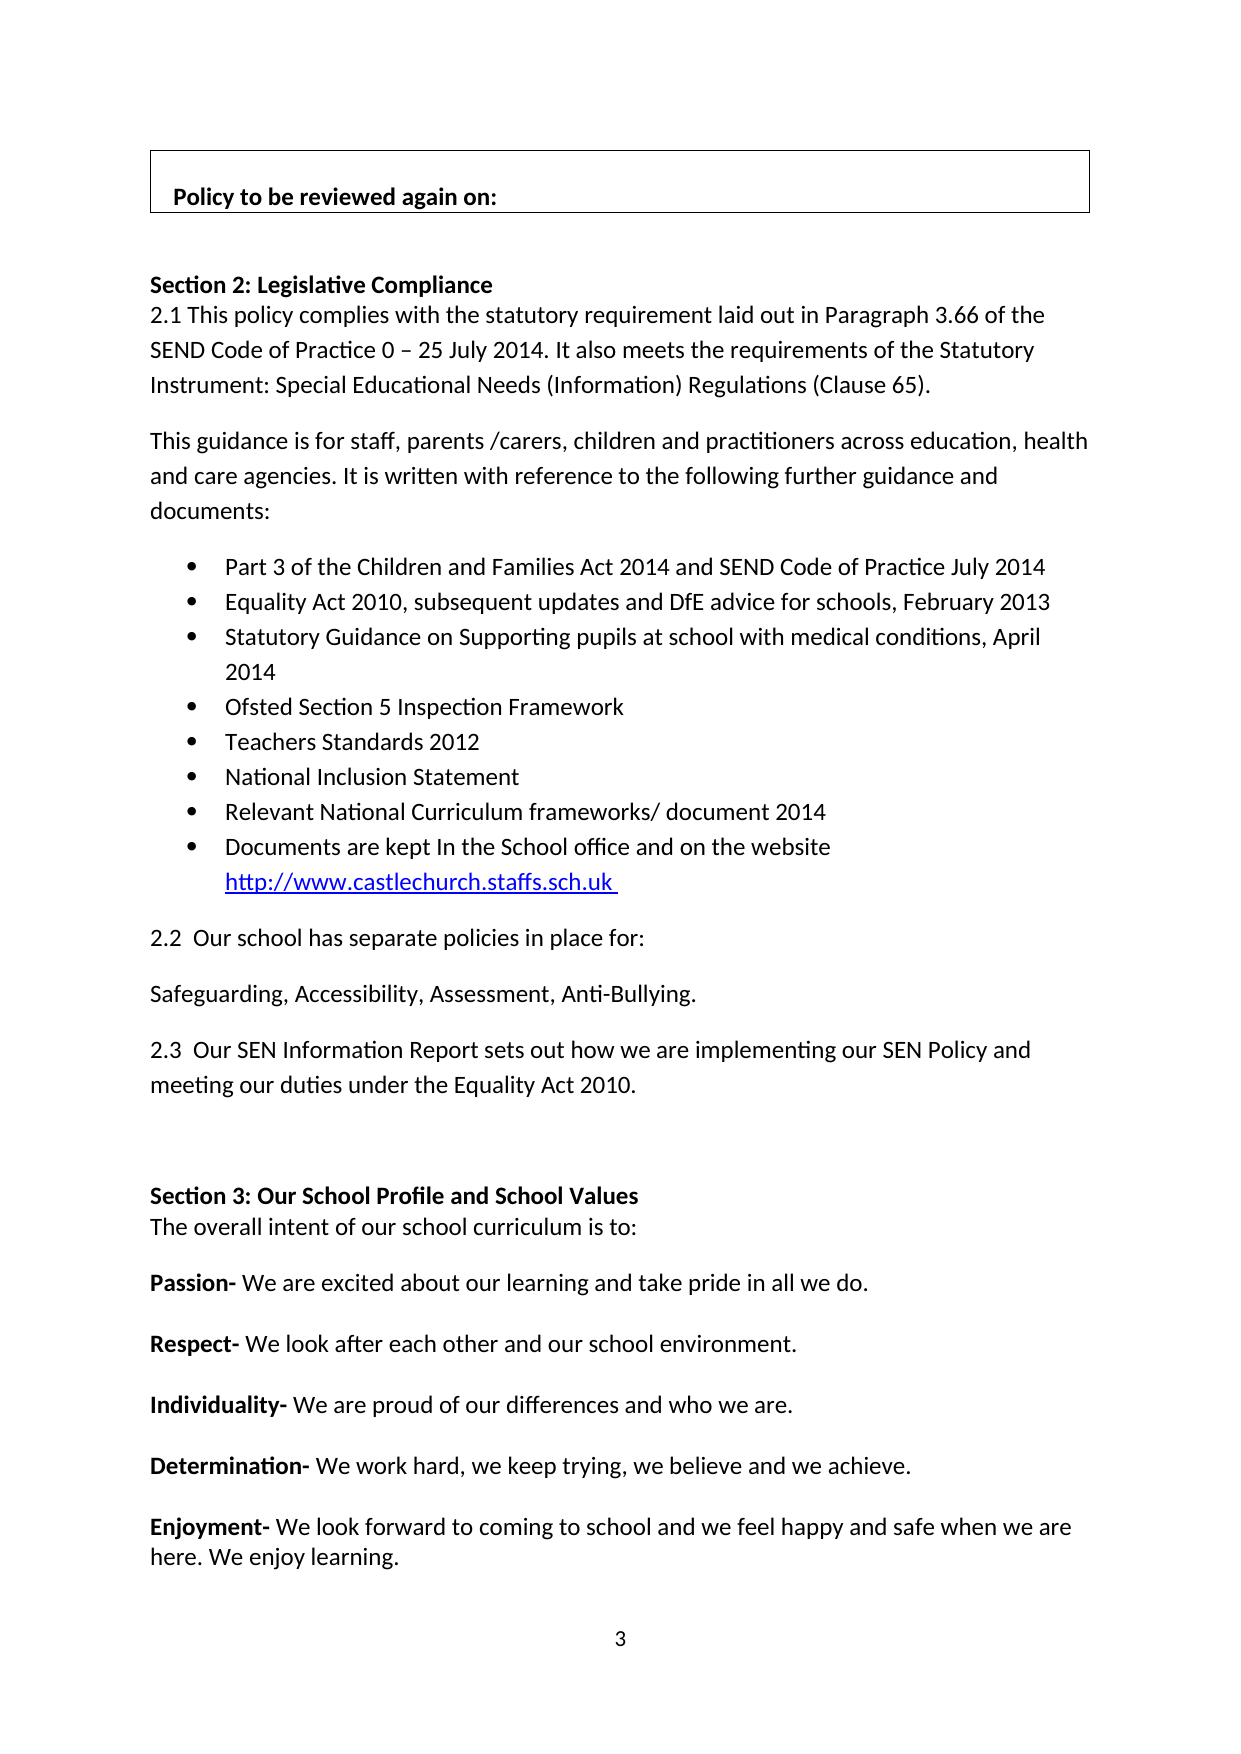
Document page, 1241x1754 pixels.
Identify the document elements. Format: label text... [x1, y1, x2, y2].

text Individuality- We are proud of our differences and who we are. [150, 1389, 1090, 1419]
list Part 3 of the Children and Families Act 2014 and SEND Code of Practice July 2014 [187, 551, 1090, 582]
list Relevant National Curriculum frameworks/ document 2014 [187, 796, 1090, 827]
text 2.1 This policy complies with the statutory requirement laid out in Paragraph 3.66 of the SEND Code of Practice 0 – 25 July 2014. It also meets the requirements of the Statutory Instrument: Special Educational Needs (Information) Regulations (Clause 65). [150, 299, 1090, 400]
list Equality Act 2010, subsequent updates and DfE advice for schools, February 2013 [187, 586, 1090, 617]
list National Inclusion Statement [187, 761, 1090, 792]
list Documents are kept In the School office and on the website http://www.castlechurch.staffs.sch.uk [187, 831, 1090, 897]
text Section 2: Legislative Compliance [150, 269, 1090, 299]
text The overall intent of our school curriculum is to: [150, 1211, 1090, 1241]
text This guidance is for staff, parents /carers, children and practitioners across education, health and care agencies. It is written with reference to the following further guidance and documents: [150, 425, 1090, 526]
list Ofsted Section 5 Inspection Framework [187, 691, 1090, 722]
list Teachers Standards 2012 [187, 726, 1090, 757]
text Determination- We work hard, we keep trying, we believe and we achieve. [150, 1450, 1090, 1480]
text 2.3 Our SEN Information Report sets out how we are implementing our SEN Policy and meeting our duties under the Equality Act 2010. [150, 1034, 1090, 1099]
text Passion- We are excited about our learning and take pride in all we do. [150, 1267, 1090, 1297]
text Safeguarding, Accessibility, Assessment, Anti-Bullying. [150, 978, 1090, 1008]
list Statutory Guidance on Supporting pupils at school with medical conditions, April 2014 [187, 621, 1090, 687]
text Section 3: Our School Profile and School Values [150, 1180, 1090, 1211]
text Respect- We look after each other and our school environment. [150, 1328, 1090, 1358]
table_header [151, 151, 1089, 212]
text 2.2 Our school has separate policies in place for: [150, 922, 1090, 953]
text Enjoyment- We look forward to coming to school and we feel happy and safe when we are here. We enjoy learning. [150, 1511, 1090, 1572]
